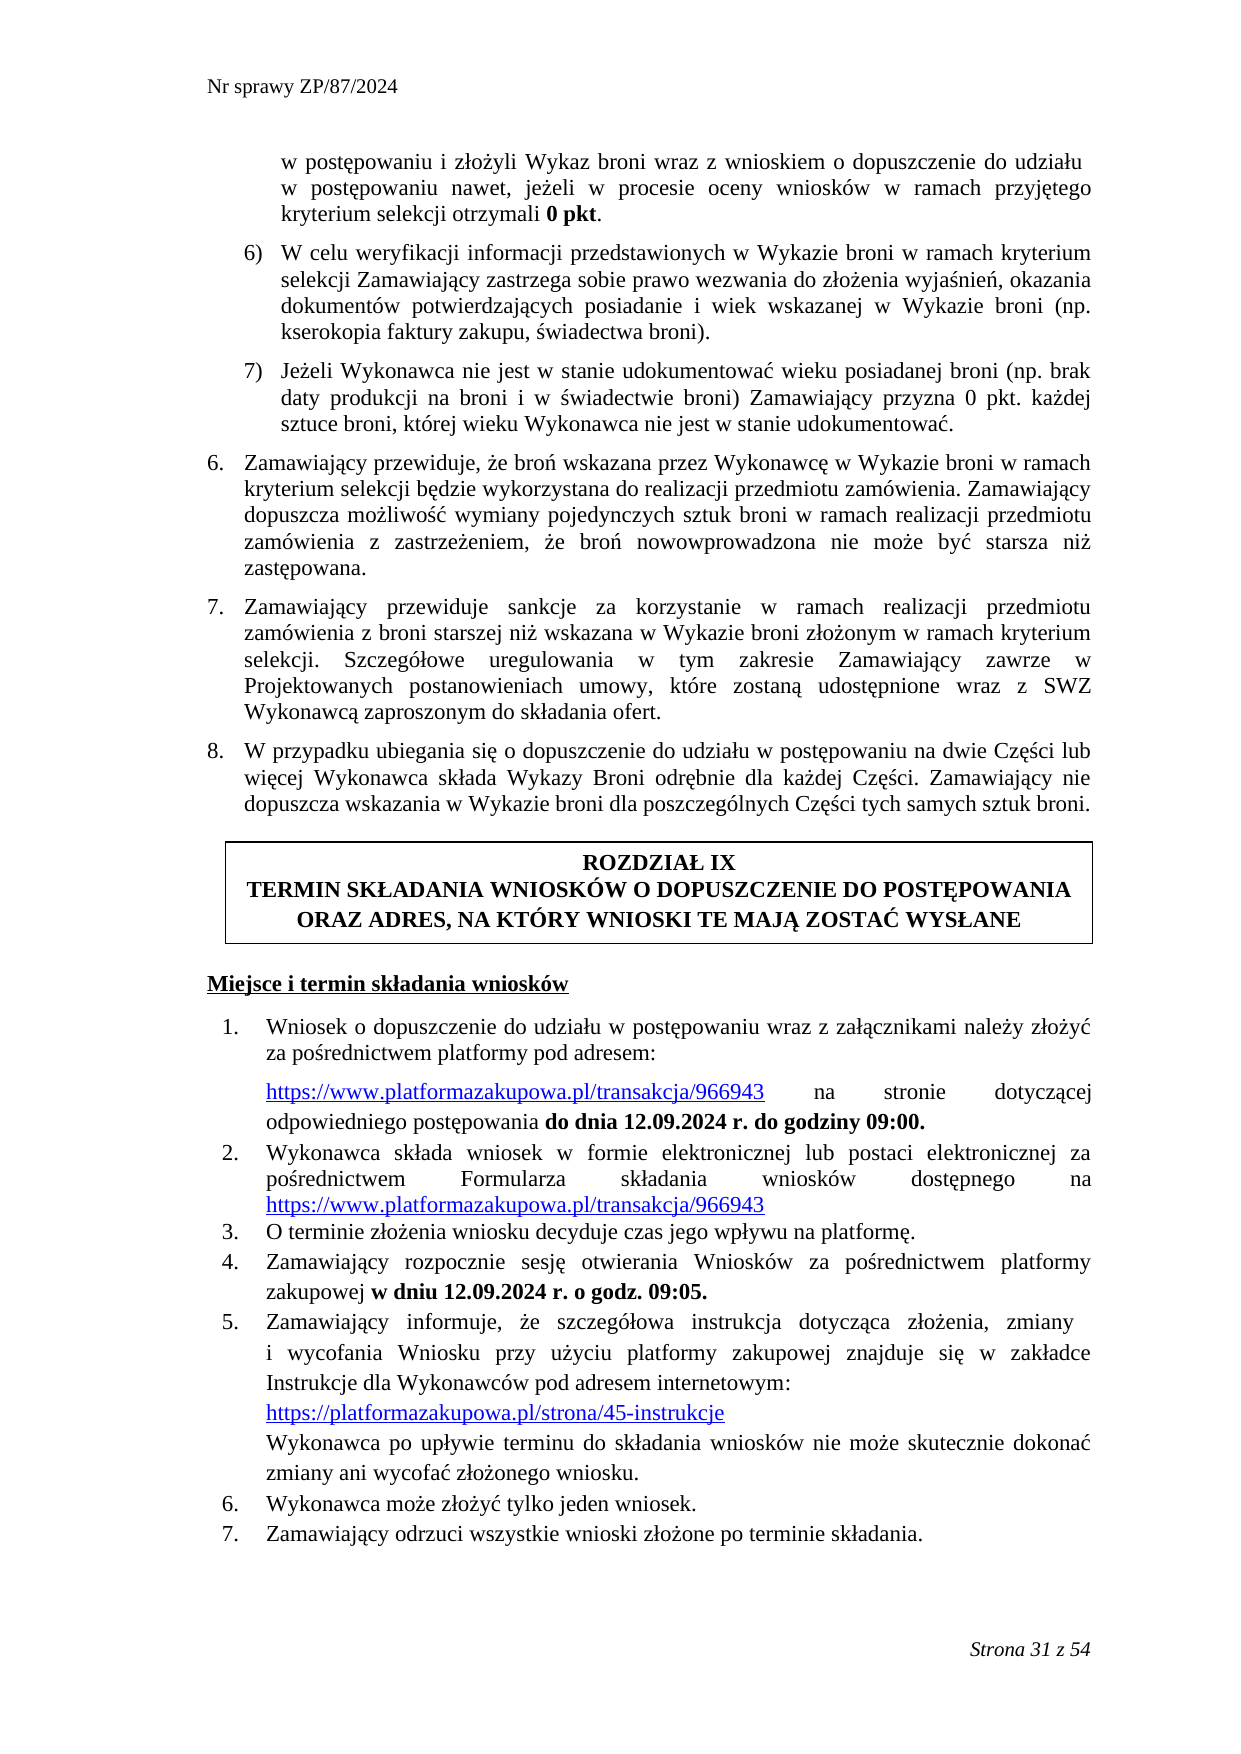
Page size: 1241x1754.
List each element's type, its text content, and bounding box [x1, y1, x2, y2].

text Miejsce i termin składania wniosków [207, 970, 1093, 997]
list Zamawiający odrzuci wszystkie wnioski złożone po terminie składania. [222, 1520, 1092, 1546]
list O terminie złożenia wniosku decyduje czas jego wpływu na platformę. [222, 1218, 1092, 1244]
list Jeżeli Wykonawca nie jest w stanie udokumentować wieku posiadanej broni (np. brak daty produkcji na broni i w świadectwie broni) Zamawiający przyzna 0 pkt. każdej sztuce broni, której wieku Wykonawca nie jest w stanie udokumentować. [243, 357, 1092, 436]
list W przypadku ubiegania się o dopuszczenie do udziału w postępowaniu na dwie Części lub więcej Wykonawca składa Wykazy Broni odrębnie dla każdej Części. Zamawiający nie dopuszcza wskazania w Wykazie broni dla poszczególnych Części tych samych sztuk broni. [207, 737, 1092, 816]
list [243, 148, 1092, 227]
list Zamawiający przewiduje sankcje za korzystanie w ramach realizacji przedmiotu zamówienia z broni starszej niż wskazana w Wykazie broni złożonym w ramach kryterium selekcji. Szczegółowe uregulowania w tym zakresie Zamawiający zawrze w Projektowanych postanowieniach umowy, które zostaną udostępnione wraz z SWZ Wykonawcą zaproszonym do składania ofert. [207, 593, 1092, 725]
list W celu weryfikacji informacji przedstawionych w Wykazie broni w ramach kryterium selekcji Zamawiający zastrzega sobie prawo wezwania do złożenia wyjaśnień, okazania dokumentów potwierdzających posiadanie i wiek wskazanej w Wykazie broni (np. kserokopia faktury zakupu, świadectwa broni). [243, 239, 1092, 345]
list Wykonawca składa wniosek w formie elektronicznej lub postaci elektronicznej za pośrednictwem Formularza składania wniosków dostępnego na https://www.platformazakupowa.pl/transakcja/966943 [222, 1139, 1092, 1218]
list Zamawiający rozpocznie sesję otwierania Wniosków za pośrednictwem platformy zakupowej w dniu 12.09.2024 r. o godz. 09:05. [222, 1248, 1092, 1304]
list Wykonawca może złożyć tylko jeden wniosek. [222, 1489, 1092, 1516]
text Wykonawca po upływie terminu do składania wniosków nie może skutecznie dokonać zmiany ani wycofać złożonego wniosku. [266, 1429, 1092, 1486]
text https://www.platformazakupowa.pl/transakcja/966943 na stronie dotyczącej odpowiedniego postępowania do dnia 12.09.2024 r. do godziny 09:00. [266, 1078, 1092, 1135]
text https://platformazakupowa.pl/strona/45-instrukcje [266, 1399, 1092, 1425]
list Wniosek o dopuszczenie do udziału w postępowaniu wraz z załącznikami należy złożyć za pośrednictwem platformy pod adresem: [222, 1013, 1092, 1066]
list Zamawiający przewiduje, że broń wskazana przez Wykonawcę w Wykazie broni w ramach kryterium selekcji będzie wykorzystana do realizacji przedmiotu zamówienia. Zamawiający dopuszcza możliwość wymiany pojedynczych sztuk broni w ramach realizacji przedmiotu zamówienia z zastrzeżeniem, że broń nowowprowadzona nie może być starsza niż zastępowana. [207, 449, 1092, 581]
table_header ROZDZIAŁ IX TERMIN SKŁADANIA WNIOSKÓW O DOPUSZCZENIE DO POSTĘPOWANIA ORAZ ADRES, NA KTÓRY WNIOSKI TE MAJĄ ZOSTAĆ WYSŁANE [226, 843, 1092, 943]
list Zamawiający informuje, że szczegółowa instrukcja dotycząca złożenia, zmiany i wycofania Wniosku przy użyciu platformy zakupowej znajduje się w zakładce Instrukcje dla Wykonawców pod adresem internetowym: [222, 1308, 1092, 1395]
